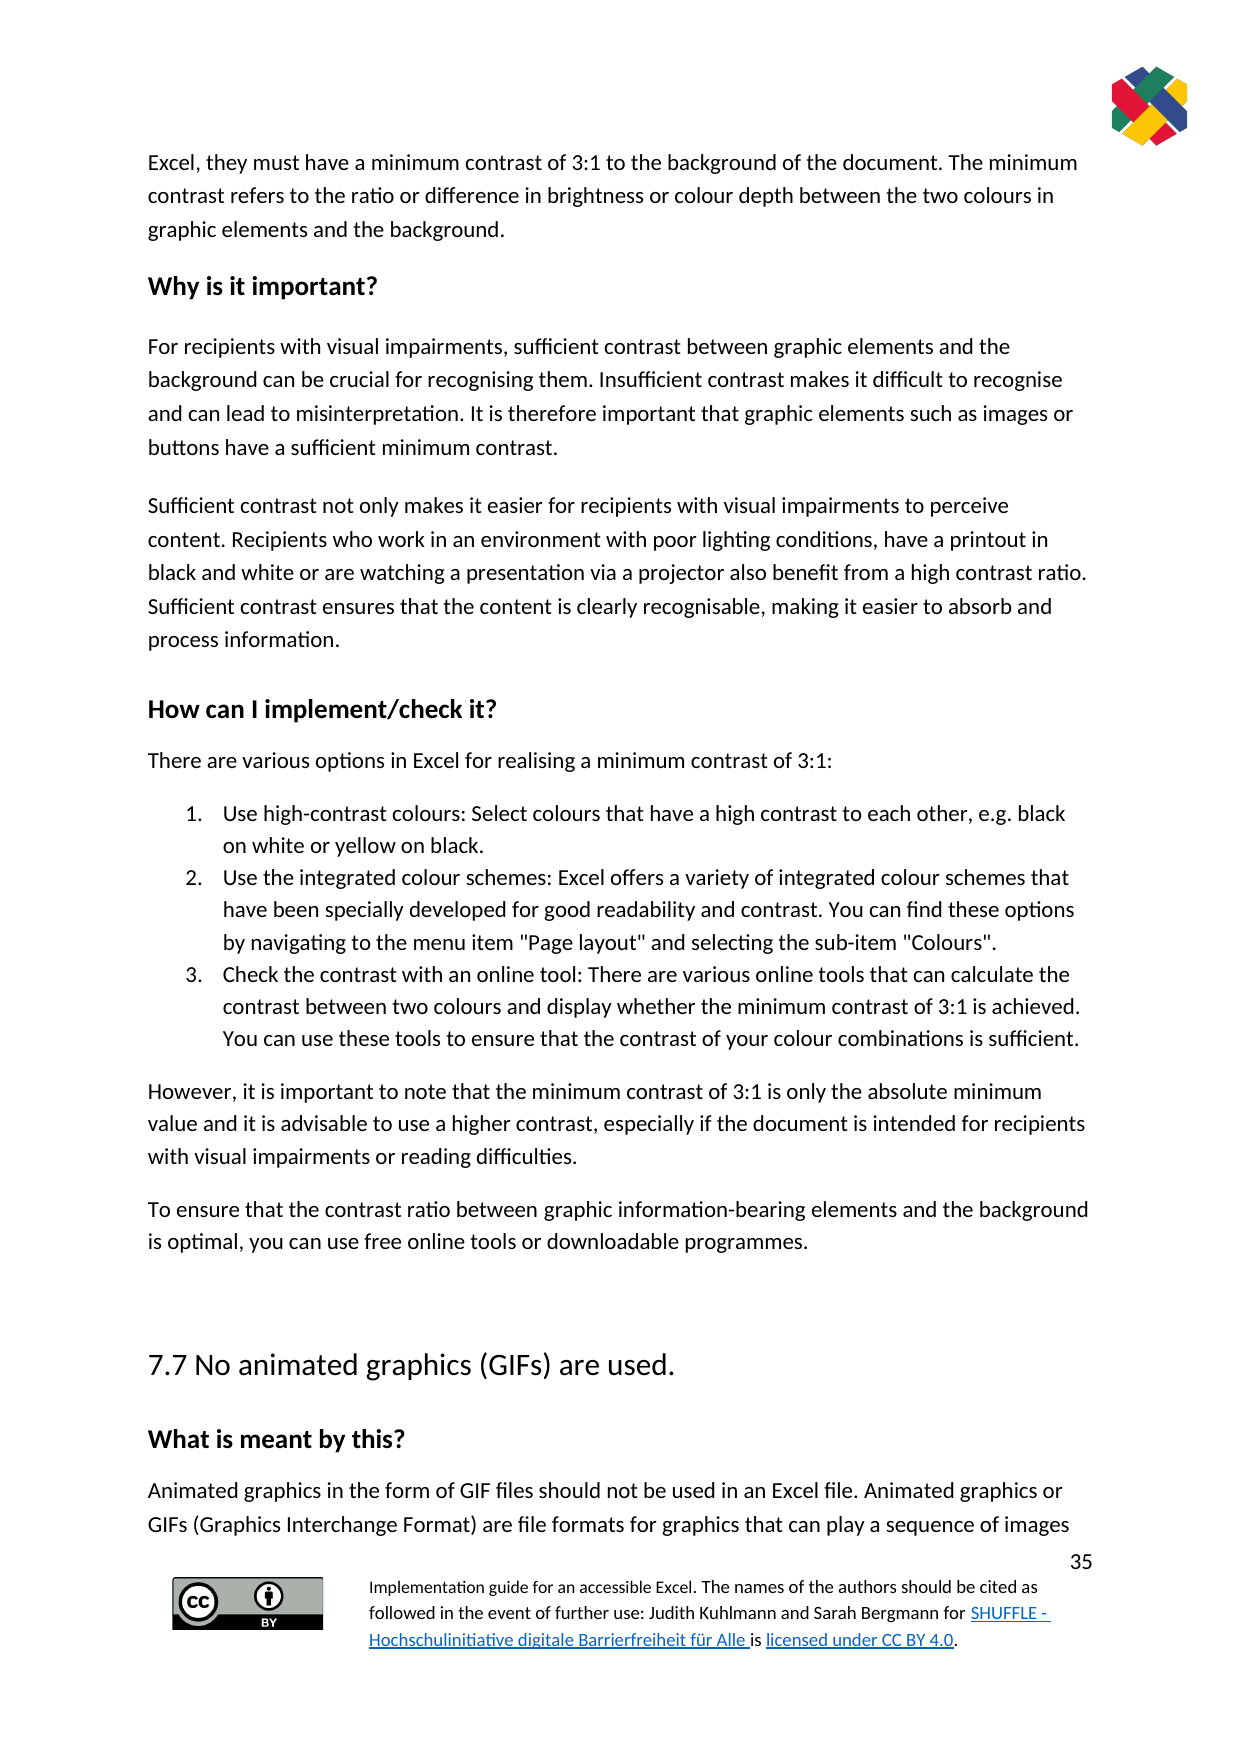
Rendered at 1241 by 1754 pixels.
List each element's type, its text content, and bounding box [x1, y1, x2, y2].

subtitle How can I implement/check it? [148, 692, 1093, 725]
text There are various options in Excel for realising a minimum contrast of 3:1: [148, 746, 1093, 774]
text For recipients with visual impairments, sufficient contrast between graphic elements and the background can be crucial for recognising them. Insufficient contrast makes it difficult to recognise and can lead to misinterpretation. It is therefore important that graphic elements such as images or buttons have a sufficient minimum contrast. [148, 332, 1093, 461]
subtitle What is meant by this? [148, 1423, 1093, 1456]
list Use high-contrast colours: Select colours that have a high contrast to each other, e.g. black on white or yellow on black. [185, 799, 1093, 859]
text Sufficient contrast not only makes it easier for recipients with visual impairments to perceive content. Recipients who work in an environment with poor lighting conditions, have a printout in black and white or are watching a presentation via a projector also benefit from a high contrast ratio. Sufficient contrast ensures that the content is clearly recognisable, making it easier to absorb and process information. [148, 491, 1093, 653]
list Use the integrated colour schemes: Excel offers a variety of integrated colour schemes that have been specially developed for good readability and contrast. You can find these options by navigating to the menu item "Page layout" and selecting the sub-item "Colours". [185, 863, 1093, 956]
list Check the contrast with an online tool: There are various online tools that can calculate the contrast between two colours and display whether the minimum contrast of 3:1 is achieved. You can use these tools to ensure that the contrast of your colour combinations is sufficient. [185, 960, 1093, 1052]
subtitle 7.7 No animated graphics (GIFs) are used. [148, 1346, 1093, 1384]
text To ensure that the contrast ratio between graphic information-bearing elements and the background is optimal, you can use free online tools or downloadable programmes. [148, 1195, 1093, 1255]
picture [1111, 66, 1189, 146]
text However, it is important to note that the minimum contrast of 3:1 is only the absolute minimum value and it is advisable to use a higher contrast, especially if the document is intended for recipients with visual impairments or reading difficulties. [148, 1077, 1093, 1170]
text Why is it important? [148, 269, 1093, 302]
picture [172, 1577, 324, 1630]
